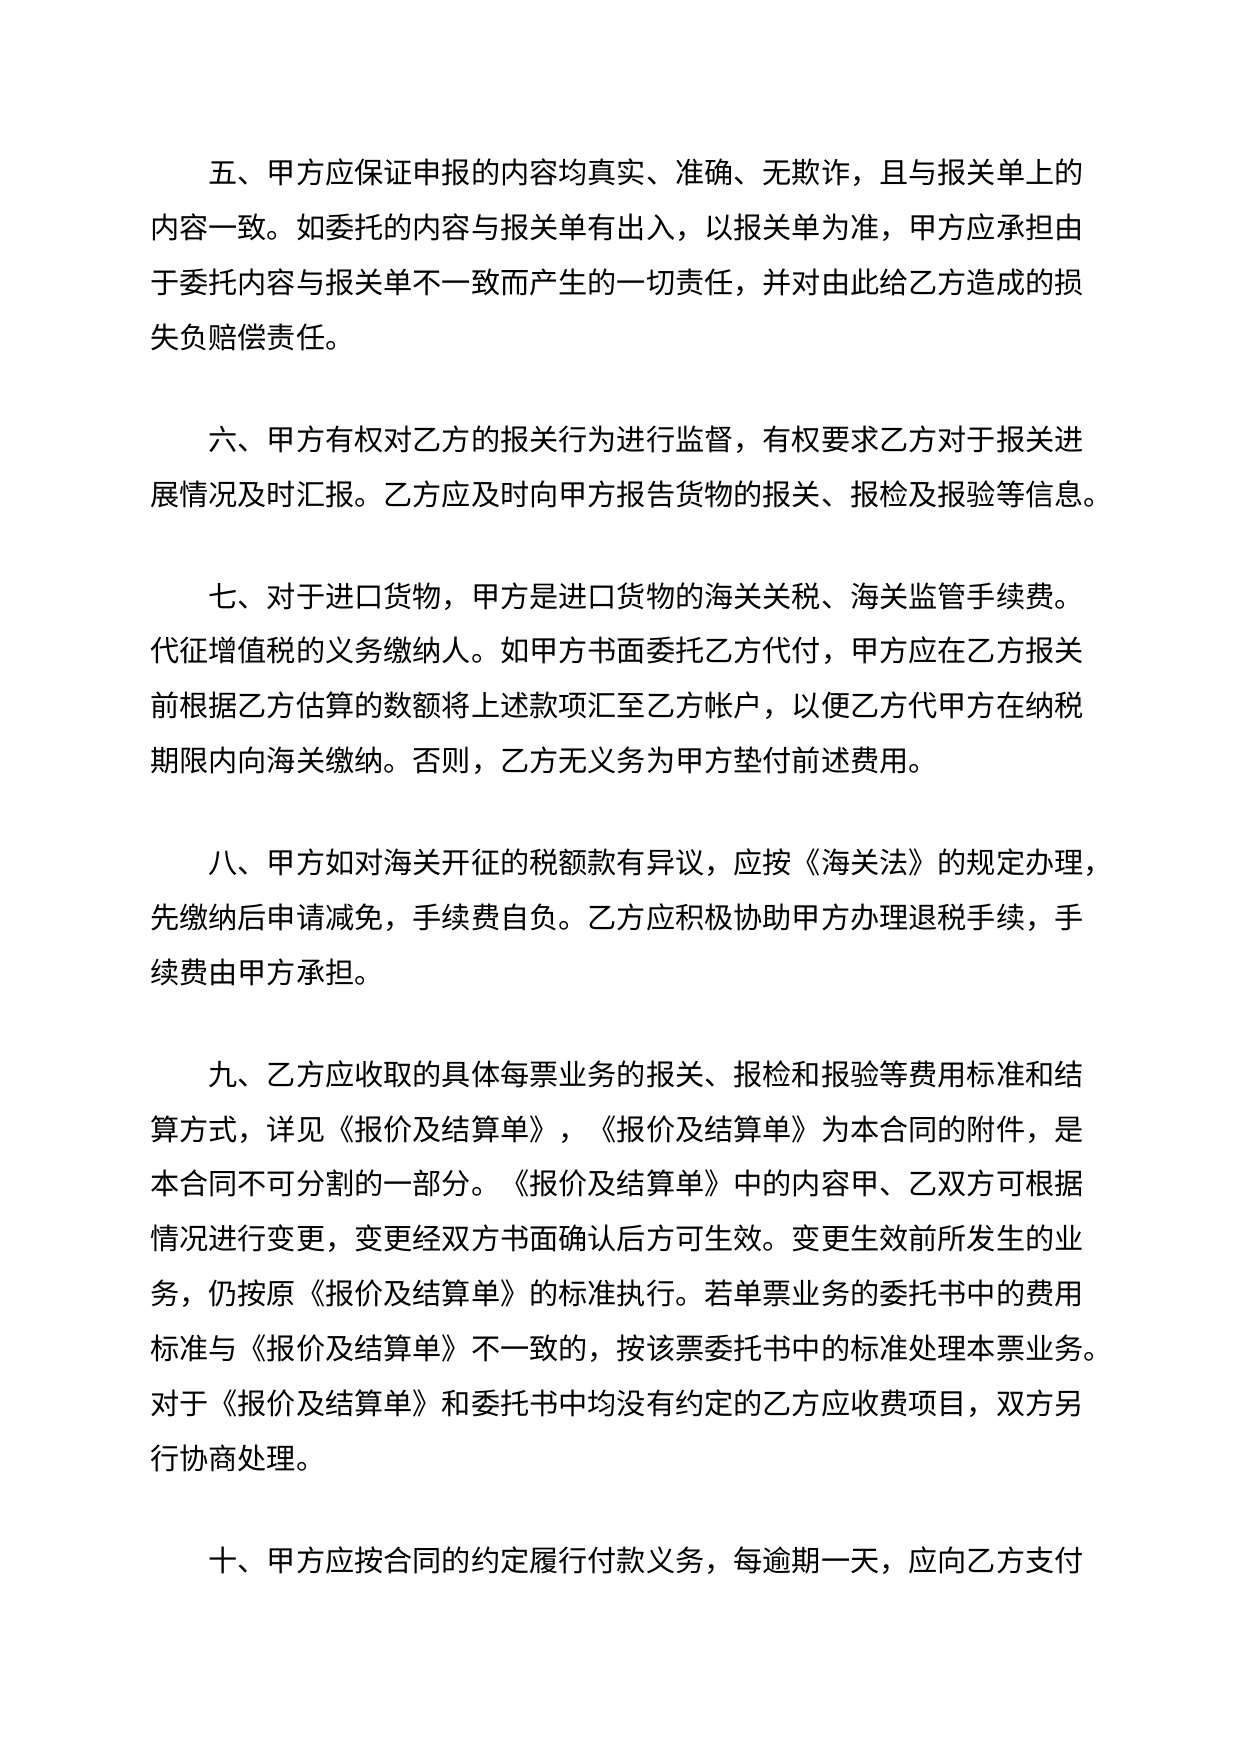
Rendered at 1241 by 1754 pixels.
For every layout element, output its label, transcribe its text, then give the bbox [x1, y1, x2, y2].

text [150, 1537, 1090, 1579]
text 八、甲方如对海关开征的税额款有异议，应按《海关法》的规定办理，先缴纳后申请减免，手续费自负。乙方应积极协助甲方办理退税手续，手续费由甲方承担。 [150, 839, 1090, 992]
text 九、乙方应收取的具体每票业务的报关、报检和报验等费用标准和结算方式，详见《报价及结算单》，《报价及结算单》为本合同的附件，是本合同不可分割的一部分。《报价及结算单》中的内容甲、乙双方可根据情况进行变更，变更经双方书面确认后方可生效。变更生效前所发生的业务，仍按原《报价及结算单》的标准执行。若单票业务的委托书中的费用标准与《报价及结算单》不一致的，按该票委托书中的标准处理本票业务。对于《报价及结算单》和委托书中均没有约定的乙方应收费项目，双方另行协商处理。 [150, 1051, 1090, 1478]
text 五、甲方应保证申报的内容均真实、准确、无欺诈，且与报关单上的内容一致。如委托的内容与报关单有出入，以报关单为准，甲方应承担由于委托内容与报关单不一致而产生的一切责任，并对由此给乙方造成的损失负赔偿责任。 [150, 150, 1090, 357]
text 七、对于进口货物，甲方是进口货物的海关关税、海关监管手续费。代征增值税的义务缴纳人。如甲方书面委托乙方代付，甲方应在乙方报关前根据乙方估算的数额将上述款项汇至乙方帐户，以便乙方代甲方在纳税期限内向海关缴纳。否则，乙方无义务为甲方垫付前述费用。 [150, 573, 1090, 780]
text 六、甲方有权对乙方的报关行为进行监督，有权要求乙方对于报关进展情况及时汇报。乙方应及时向甲方报告货物的报关、报检及报验等信息。 [150, 416, 1090, 514]
